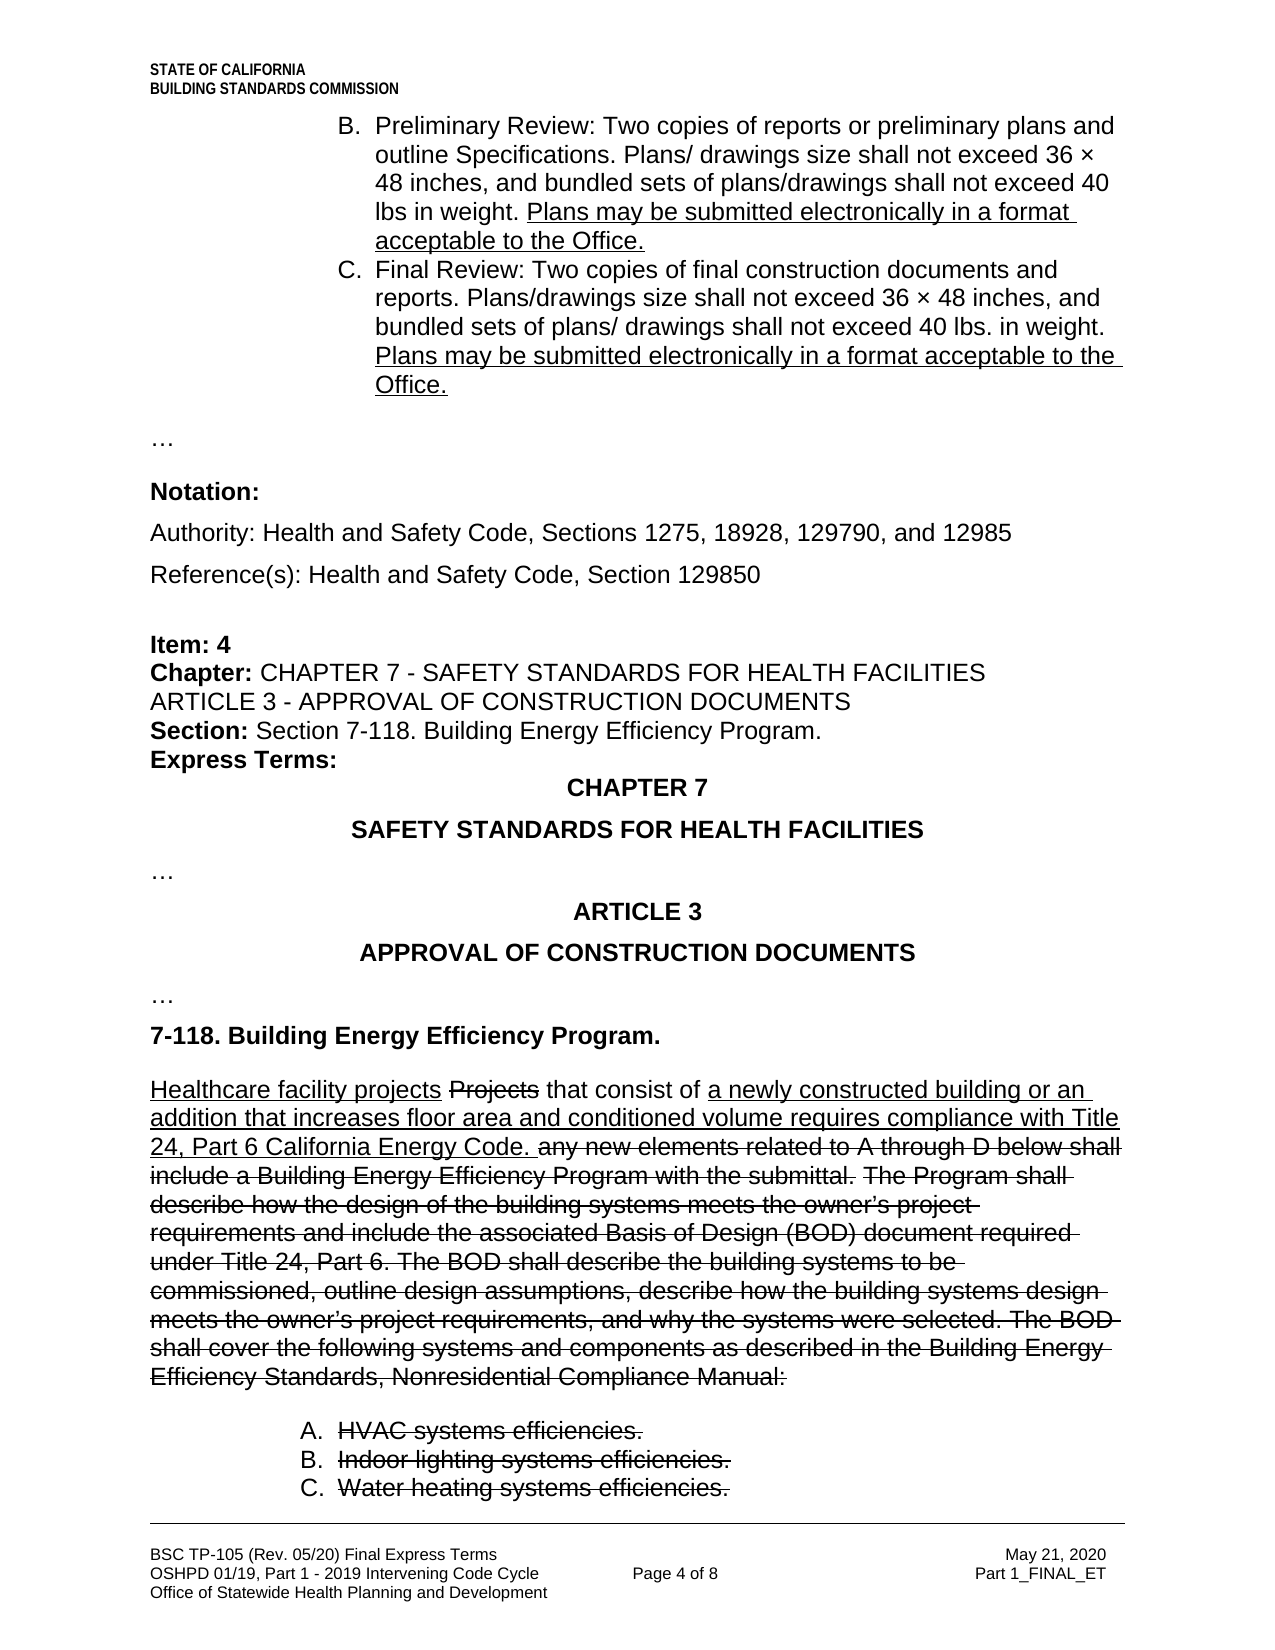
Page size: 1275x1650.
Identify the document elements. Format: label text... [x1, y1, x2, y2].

text Section: Section 7-118. Building Energy Efficiency Program. [150, 716, 1125, 744]
text SAFETY STANDARDS FOR HEALTH FACILITIES [150, 814, 1125, 843]
text Authority: Health and Safety Code, Sections 1275, 18928, 129790, and 12985 [150, 518, 1125, 547]
text Healthcare facility projects Projects that consist of a newly constructed building or an addition that increases floor area and conditioned volume requires compliance with Title 24, Part 6 California Energy Code. any new elements related to A through D below shall include a Building Energy Efficiency Program with the submittal. The Program shall describe how the design of the building systems meets the owner’s project requirements and include the associated Basis of Design (BOD) document required under Title 24, Part 6. The BOD shall describe the building systems to be commissioned, outline design assumptions, describe how the building systems design meets the owner’s project requirements, and why the systems were selected. The BOD shall cover the following systems and components as described in the Building Energy Efficiency Standards, Nonresidential Compliance Manual: [150, 1074, 1125, 1391]
text … [150, 979, 1125, 1008]
list Indoor lighting systems efficiencies. [300, 1444, 1125, 1473]
list Water heating systems efficiencies. [300, 1473, 1125, 1502]
text ARTICLE 3 [150, 897, 1125, 926]
text … [150, 856, 1125, 884]
text APPROVAL OF CONSTRUCTION DOCUMENTS [150, 938, 1125, 967]
subtitle Item: 4 [150, 629, 1125, 658]
text Notation: [150, 477, 1125, 506]
list Final Review: Two copies of final construction documents and reports. Plans/drawings size shall not exceed 36 × 48 inches, and bundled sets of plans/ drawings shall not exceed 40 lbs. in weight. Plans may be submitted electronically in a format acceptable to the Office. [337, 254, 1125, 398]
text Reference(s): Health and Safety Code, Section 129850 [150, 559, 1125, 588]
list HVAC systems efficiencies. [300, 1416, 1125, 1444]
text … [150, 423, 1125, 452]
text Express Terms: [150, 744, 1125, 773]
text 7-118. Building Energy Efficiency Program. [150, 1021, 1125, 1049]
text Chapter: CHAPTER 7 - SAFETY STANDARDS FOR HEALTH FACILITIES [150, 658, 1125, 687]
list Preliminary Review: Two copies of reports or preliminary plans and outline Specifications. Plans/ drawings size shall not exceed 36 × 48 inches, and bundled sets of plans/drawings shall not exceed 40 lbs in weight. Plans may be submitted electronically in a format acceptable to the Office. [337, 111, 1125, 254]
text CHAPTER 7 [150, 773, 1125, 802]
text ARTICLE 3 - APPROVAL OF CONSTRUCTION DOCUMENTS [150, 687, 1125, 716]
